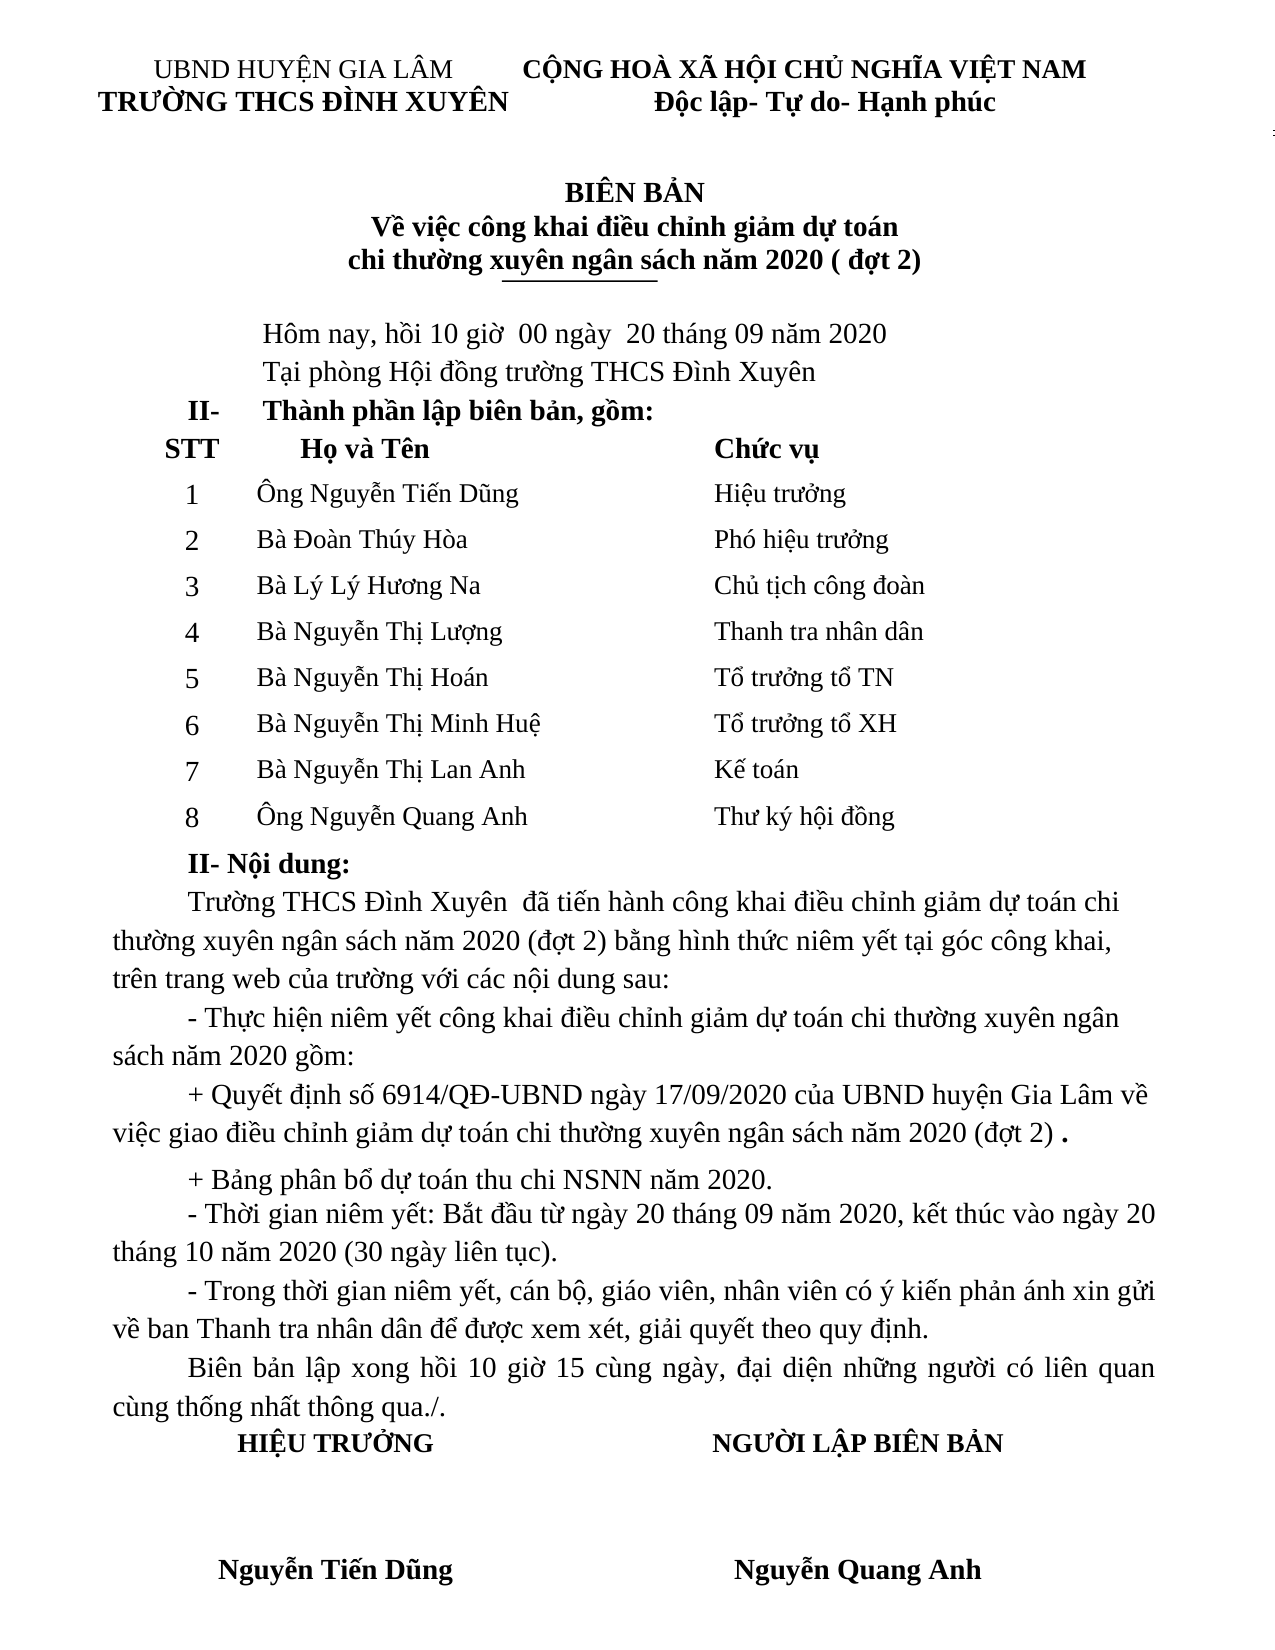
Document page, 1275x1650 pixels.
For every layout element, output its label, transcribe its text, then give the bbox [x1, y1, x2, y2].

table_cell 5 [139, 662, 245, 708]
table_cell UBND HUYỆN GIA LÂM TRƯỜNG THCS ĐÌNH XUYÊN [85, 53, 522, 151]
table_cell Bà Nguyễn Thị Lượng [245, 616, 703, 662]
table_cell 2 [139, 524, 245, 569]
table_cell Bà Nguyễn Thị Hoán [245, 662, 703, 708]
text Tại phòng Hội đồng trường THCS Đình Xuyên [112, 354, 1157, 388]
table_cell 1 [139, 478, 245, 523]
table_cell Bà Nguyễn Thị Lan Anh [245, 754, 703, 800]
text - Thời gian niêm yết: Bắt đầu từ ngày 20 tháng 09 năm 2020, kết thúc vào ngày 20 tháng 10 năm 2020 (30 ngày liên tục). [112, 1196, 1157, 1268]
table_cell Bà Đoàn Thúy Hòa [245, 524, 703, 569]
table_cell Thanh tra nhân dân [703, 616, 1146, 662]
text + Bảng phân bổ dự toán thu chi NSNN năm 2020. [112, 1162, 1157, 1196]
text Hôm nay, hồi 10 giờ 00 ngày 20 tháng 09 năm 2020 [112, 316, 1157, 349]
table_cell Bà Nguyễn Thị Minh Huệ [245, 708, 703, 754]
list Thành phần lập biên bản, gồm: [112, 393, 1157, 426]
table_header NGƯỜI LẬP BIÊN BẢN Nguyễn Quang Anh [570, 1427, 1146, 1585]
table_cell CỘNG HOÀ XÃ HỘI CHỦ NGHĨA VIỆT NAM Độc lập- Tự do- Hạnh phúc [522, 53, 1127, 151]
text Trường THCS Đình Xuyên đã tiến hành công khai điều chỉnh giảm dự toán chi thường xuyên ngân sách năm 2020 (đợt 2) bằng hình thức niêm yết tại góc công khai, trên trang web của trường với các nội dung sau: [112, 884, 1157, 995]
table_cell 8 [139, 800, 245, 846]
text Biên bản lập xong hồi 10 giờ 15 cùng ngày, đại diện những người có liên quan cùng thống nhất thông qua./. [112, 1350, 1157, 1422]
table_cell Hiệu trưởng [703, 478, 1146, 523]
text BIÊN BẢN [112, 175, 1157, 209]
text + Quyết định số 6914/QĐ-UBND ngày 17/09/2020 của UBND huyện Gia Lâm về việc giao điều chỉnh giảm dự toán chi thường xuyên ngân sách năm 2020 (đợt 2) . [112, 1077, 1157, 1149]
table_cell 6 [139, 708, 245, 754]
table_cell 4 [139, 616, 245, 662]
table_cell Tổ trưởng tổ TN [703, 662, 1146, 708]
table_header STT [139, 431, 245, 477]
table_header Họ và Tên [245, 431, 703, 477]
text II- Nội dung: [112, 846, 1157, 879]
table_header HIỆU TRƯỞNG Nguyễn Tiến Dũng [101, 1427, 570, 1585]
text Về việc công khai điều chỉnh giảm dự toán [112, 209, 1157, 242]
text - Thực hiện niêm yết công khai điều chỉnh giảm dự toán chi thường xuyên ngân sách năm 2020 gồm: [112, 1000, 1157, 1072]
text - Trong thời gian niêm yết, cán bộ, giáo viên, nhân viên có ý kiến phản ánh xin gửi về ban Thanh tra nhân dân để được xem xét, giải quyết theo quy định. [112, 1273, 1157, 1345]
table_cell 7 [139, 754, 245, 800]
text chi thường xuyên ngân sách năm 2020 ( đợt 2) [112, 242, 1157, 276]
table_cell Kế toán [703, 754, 1146, 800]
table_header Chức vụ [703, 431, 1146, 477]
table_cell Thư ký hội đồng [703, 800, 1146, 846]
table_cell 3 [139, 570, 245, 616]
table_cell Tổ trưởng tổ XH [703, 708, 1146, 754]
table_cell Bà Lý Lý Hương Na [245, 570, 703, 616]
table_cell Ông Nguyễn Quang Anh [245, 800, 703, 846]
table_cell Phó hiệu trưởng [703, 524, 1146, 569]
table_cell Ông Nguyễn Tiến Dũng [245, 478, 703, 523]
table_cell Chủ tịch công đoàn [703, 570, 1146, 616]
